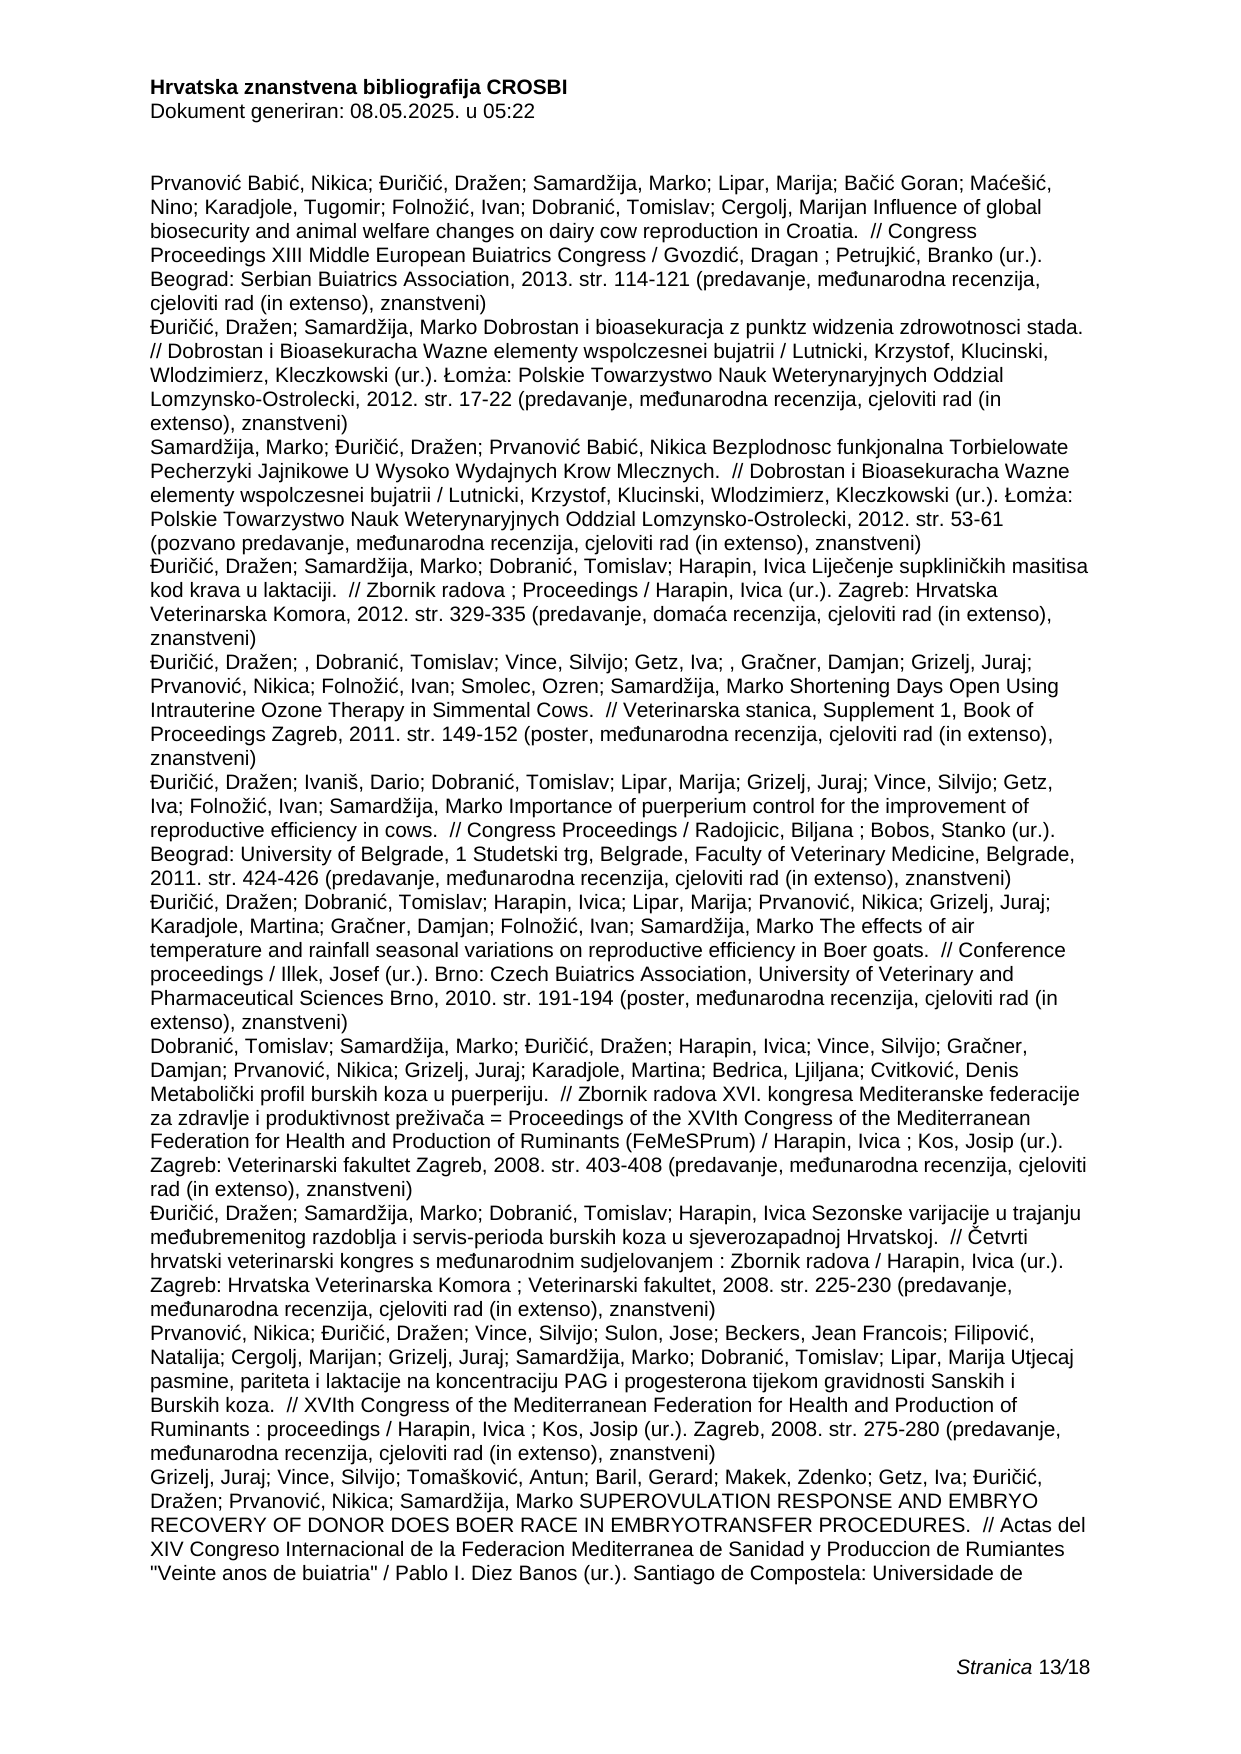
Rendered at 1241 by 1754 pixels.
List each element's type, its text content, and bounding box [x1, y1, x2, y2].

text Dobranić, Tomislav; Samardžija, Marko; Đuričić, Dražen; Harapin, Ivica; Vince, Silvijo; Gračner, Damjan; Prvanović, Nikica; Grizelj, Juraj; Karadjole, Martina; Bedrica, Ljiljana; Cvitković, Denis [150, 1033, 1090, 1201]
text Đuričić, Dražen; Samardžija, Marko; Dobranić, Tomislav; Harapin, Ivica [150, 1201, 1090, 1321]
text Đuričić, Dražen; Samardžija, Marko [150, 315, 1090, 434]
text Đuričić, Dražen; Ivaniš, Dario; Dobranić, Tomislav; Lipar, Marija; Grizelj, Juraj; Vince, Silvijo; Getz, Iva; Folnožić, Ivan; Samardžija, Marko [150, 770, 1090, 890]
text Đuričić, Dražen; , Dobranić, Tomislav; Vince, Silvijo; Getz, Iva; , Gračner, Damjan; Grizelj, Juraj; Prvanović, Nikica; Folnožić, Ivan; Smolec, Ozren; Samardžija, Marko [150, 650, 1090, 770]
text Đuričić, Dražen; Dobranić, Tomislav; Harapin, Ivica; Lipar, Marija; Prvanović, Nikica; Grizelj, Juraj; Karadjole, Martina; Gračner, Damjan; Folnožić, Ivan; Samardžija, Marko [150, 890, 1090, 1033]
text Prvanović Babić, Nikica; Đuričić, Dražen; Samardžija, Marko; Lipar, Marija; Bačić Goran; Maćešić, Nino; Karadjole, Tugomir; Folnožić, Ivan; Dobranić, Tomislav; Cergolj, Marijan [150, 171, 1090, 315]
text Prvanović, Nikica; Đuričić, Dražen; Vince, Silvijo; Sulon, Jose; Beckers, Jean Francois; Filipović, Natalija; Cergolj, Marijan; Grizelj, Juraj; Samardžija, Marko; Dobranić, Tomislav; Lipar, Marija [150, 1321, 1090, 1465]
text Đuričić, Dražen; Samardžija, Marko; Dobranić, Tomislav; Harapin, Ivica [150, 554, 1090, 650]
text Samardžija, Marko; Đuričić, Dražen; Prvanović Babić, Nikica [150, 434, 1090, 554]
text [150, 1465, 1090, 1584]
